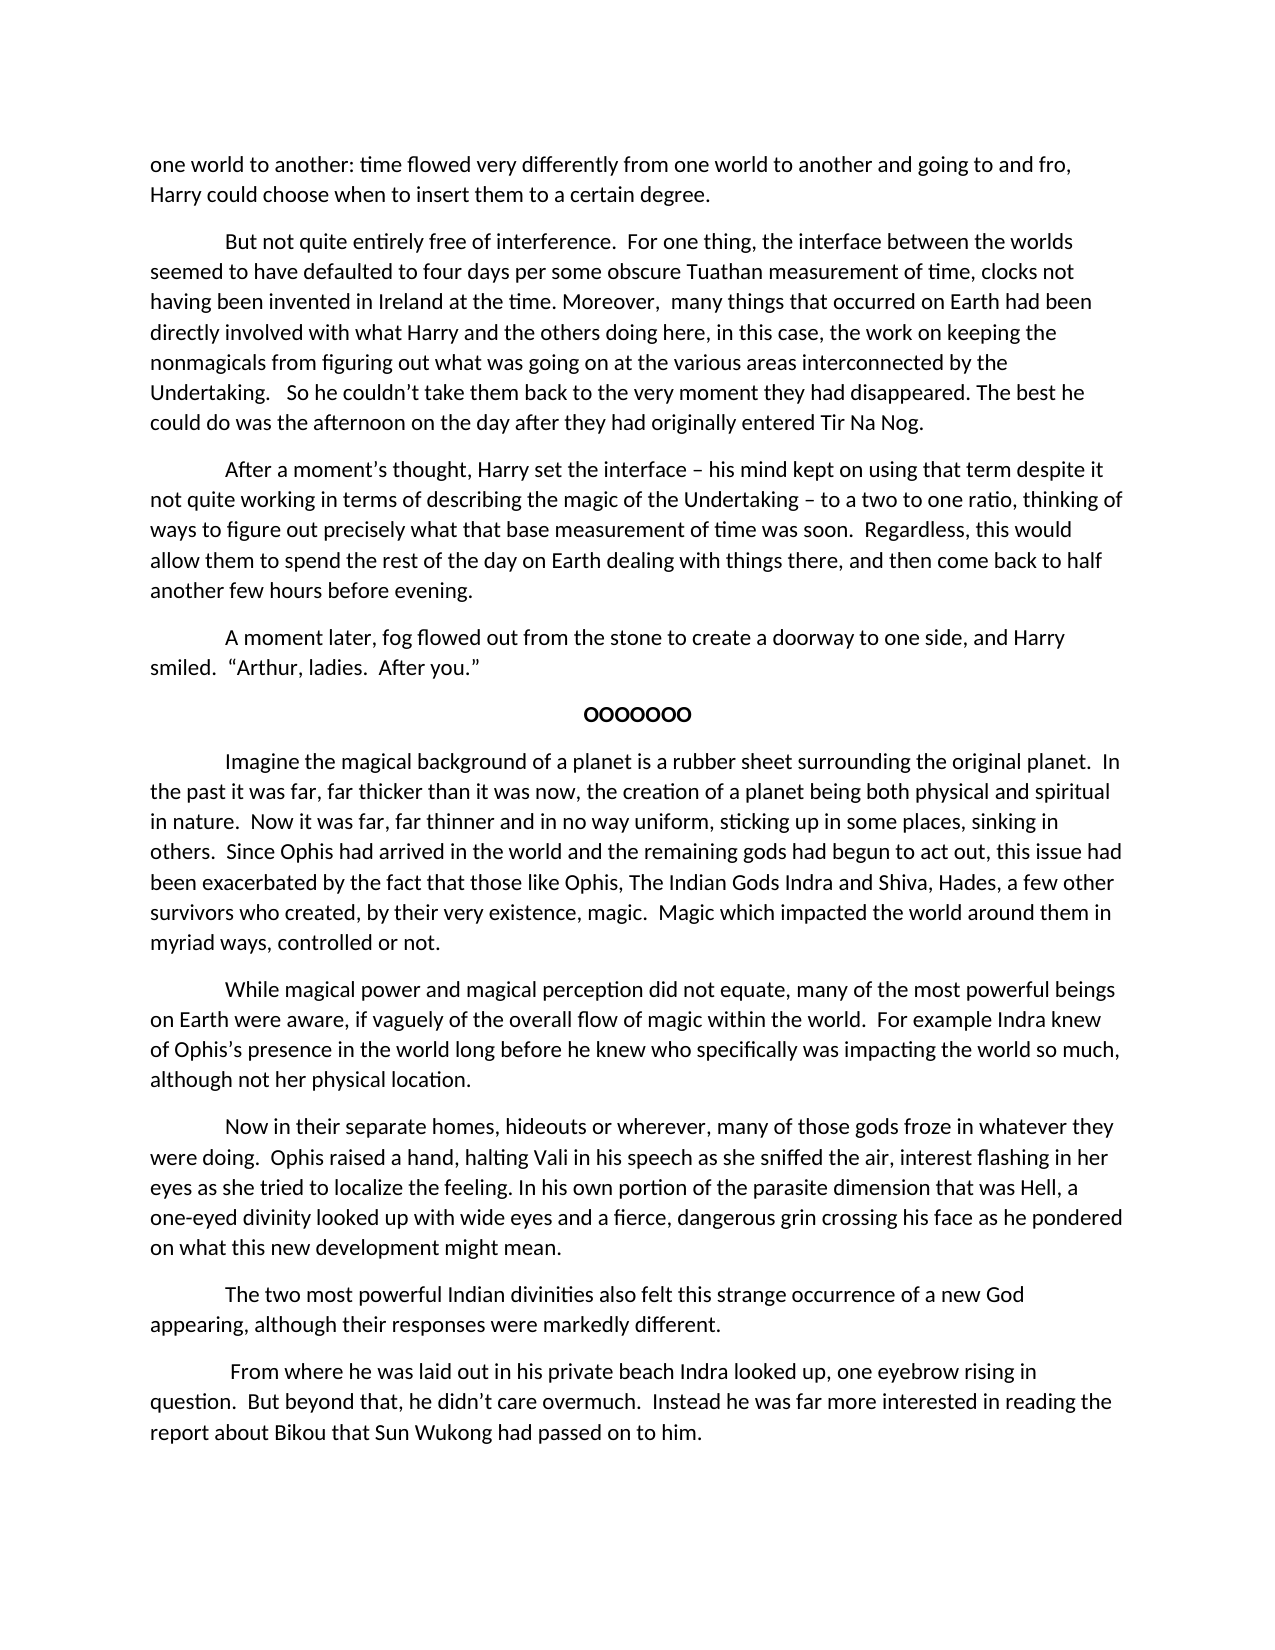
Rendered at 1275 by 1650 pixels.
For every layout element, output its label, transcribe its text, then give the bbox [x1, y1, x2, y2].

text While magical power and magical perception did not equate, many of the most powerful beings on Earth were aware, if vaguely of the overall flow of magic within the world. For example Indra knew of Ophis’s presence in the world long before he knew who specifically was impacting the world so much, although not her physical location. [150, 975, 1125, 1094]
text From where he was laid out in his private beach Indra looked up, one eyebrow rising in question. But beyond that, he didn’t care overmuch. Instead he was far more interested in reading the report about Bikou that Sun Wukong had passed on to him. [150, 1357, 1125, 1446]
text The two most powerful Indian divinities also felt this strange occurrence of a new God appearing, although their responses were markedly different. [150, 1280, 1125, 1338]
text Now in their separate homes, hideouts or wherever, many of those gods froze in whatever they were doing. Ophis raised a hand, halting Vali in his speech as she sniffed the air, interest flashing in her eyes as she tried to localize the feeling. In his own portion of the parasite dimension that was Hell, a one-eyed divinity looked up with wide eyes and a fierce, dangerous grin crossing his face as he pondered on what this new development might mean. [150, 1112, 1125, 1261]
text Imagine the magical background of a planet is a rubber sheet surrounding the original planet. In the past it was far, far thicker than it was now, the creation of a planet being both physical and spiritual in nature. Now it was far, far thinner and in no way uniform, sticking up in some places, sinking in others. Since Ophis had arrived in the world and the remaining gods had begun to act out, this issue had been exacerbated by the fact that those like Ophis, The Indian Gods Indra and Shiva, Hades, a few other survivors who created, by their very existence, magic. Magic which impacted the world around them in myriad ways, controlled or not. [150, 747, 1125, 956]
text OOOOOOO [150, 700, 1125, 728]
text A moment later, fog flowed out from the stone to create a doorway to one side, and Harry smiled. “Arthur, ladies. After you.” [150, 623, 1125, 681]
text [150, 150, 1125, 208]
text But not quite entirely free of interference. For one thing, the interface between the worlds seemed to have defaulted to four days per some obscure Tuathan measurement of time, clocks not having been invented in Ireland at the time. Moreover, many things that occurred on Earth had been directly involved with what Harry and the others doing here, in this case, the work on keeping the nonmagicals from figuring out what was going on at the various areas interconnected by the Undertaking. So he couldn’t take them back to the very moment they had disappeared. The best he could do was the afternoon on the day after they had originally entered Tir Na Nog. [150, 227, 1125, 436]
text After a moment’s thought, Harry set the interface – his mind kept on using that term despite it not quite working in terms of describing the magic of the Undertaking – to a two to one ratio, thinking of ways to figure out precisely what that base measurement of time was soon. Regardless, this would allow them to spend the rest of the day on Earth dealing with things there, and then come back to half another few hours before evening. [150, 455, 1125, 604]
